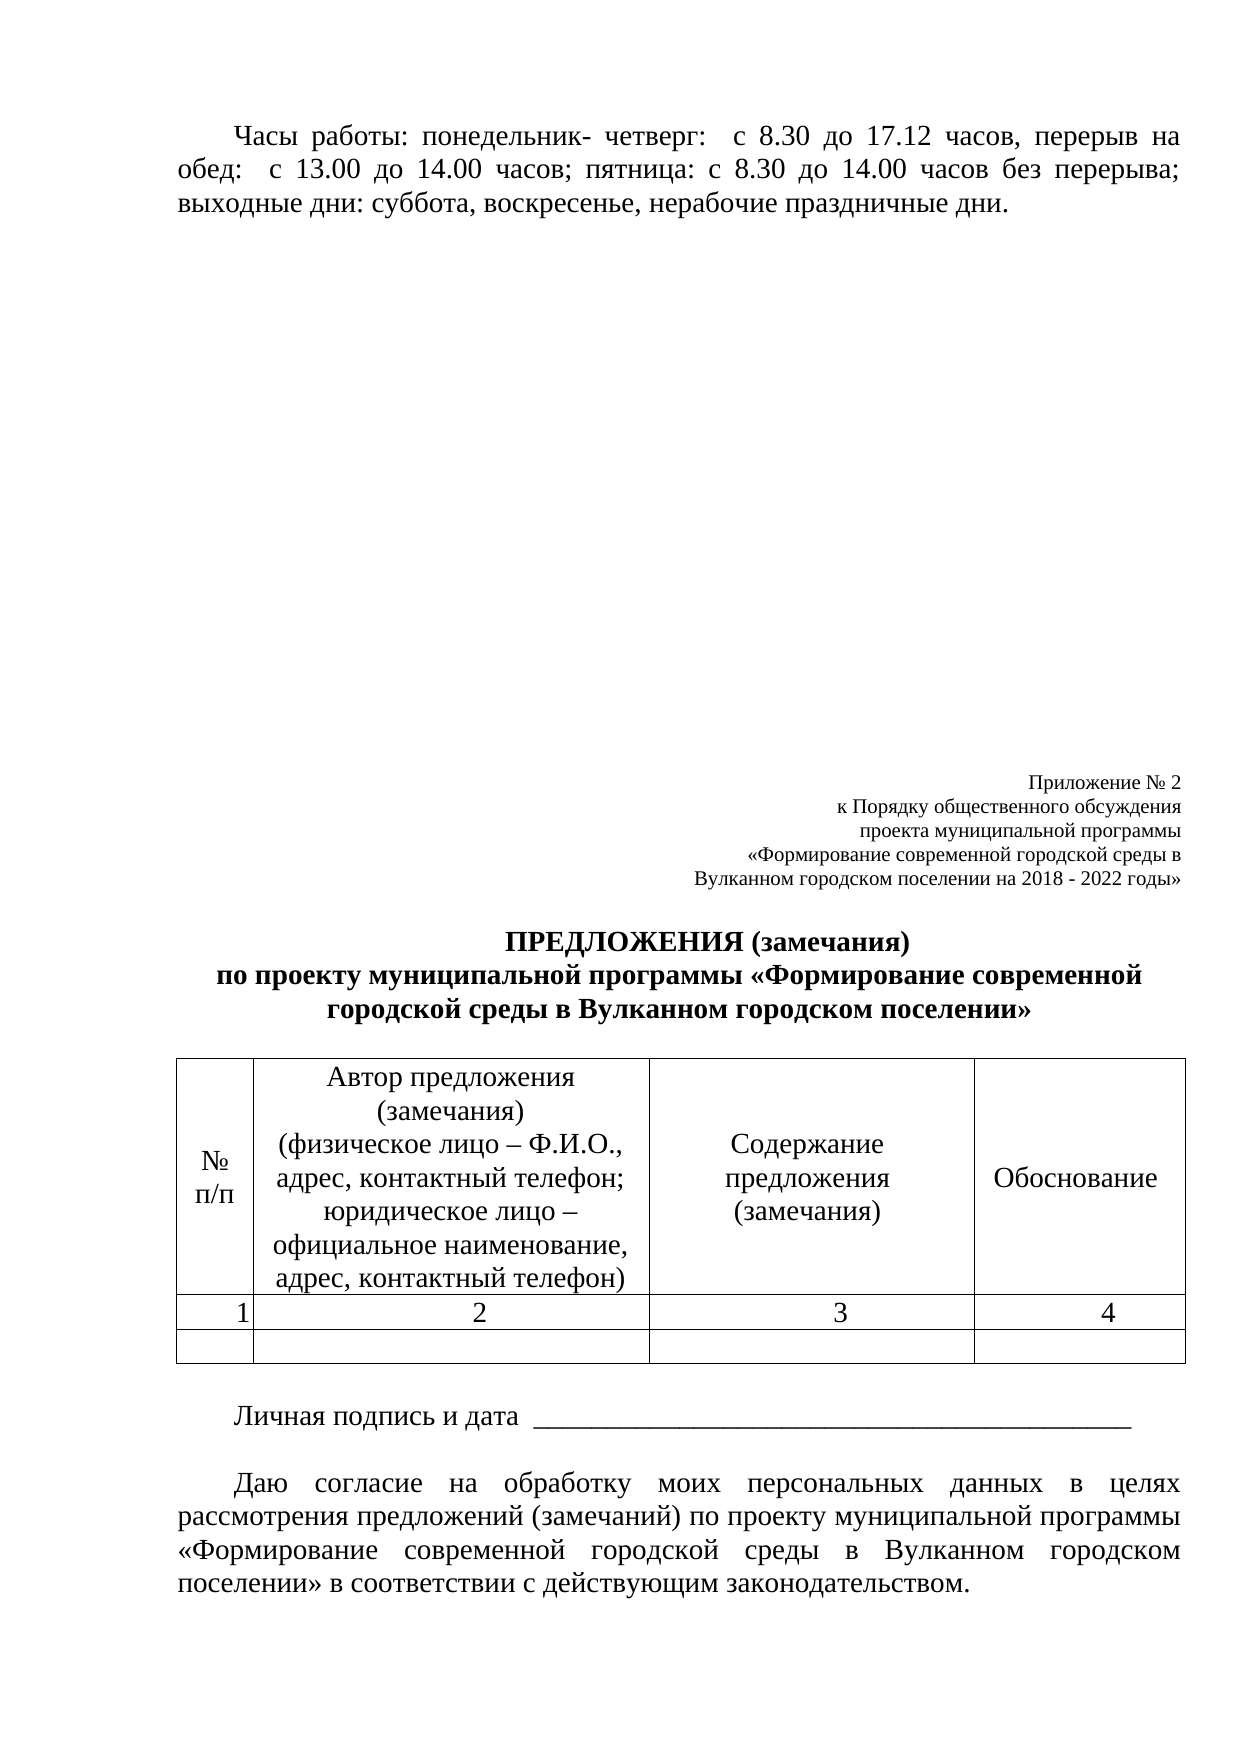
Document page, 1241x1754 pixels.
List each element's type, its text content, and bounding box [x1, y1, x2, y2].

table_header Автор предложения (замечания) (физическое лицо – Ф.И.О., адрес, контактный телефон; юридическое лицо – официальное наименование, адрес, контактный телефон) [254, 1059, 649, 1294]
table_header Содержание предложения (замечания) [650, 1059, 974, 1294]
text к Порядку общественного обсуждения [177, 794, 1181, 818]
table_cell 3 [650, 1295, 974, 1328]
table_cell 2 [254, 1295, 649, 1328]
table_header Обоснование [975, 1059, 1185, 1294]
text Часы работы: понедельник- четверг: с 8.30 до 17.12 часов, перерыв на обед: с 13.00 до 14.00 часов; пятница: с 8.30 до 14.00 часов без перерыва; выходные дни: суббота, воскресенье, нерабочие праздничные дни. [177, 118, 1181, 219]
text проекта муниципальной программы [177, 818, 1181, 842]
table_cell [650, 1330, 974, 1363]
table_cell [975, 1330, 1185, 1363]
table_cell [177, 1330, 253, 1363]
text ПРЕДЛОЖЕНИЯ (замечания) по проекту муниципальной программы «Формирование современной городской среды в Вулканном городском поселении» [177, 924, 1181, 1024]
text Вулканном городском поселении на 2018 - 2022 годы» [177, 866, 1181, 890]
text «Формирование современной городской среды в [177, 842, 1181, 866]
table_cell 4 [975, 1295, 1185, 1328]
table_cell [254, 1330, 649, 1363]
text Приложение № 2 [177, 770, 1181, 794]
table_header № п/п [177, 1059, 253, 1294]
table_cell 1 [177, 1295, 253, 1328]
text Личная подпись и дата _________________________________________ [177, 1398, 1181, 1431]
text Даю согласие на обработку моих персональных данных в целях рассмотрения предложений (замечаний) по проекту муниципальной программы «Формирование современной городской среды в Вулканном городском поселении» в соответствии с действующим законодательством. [177, 1465, 1181, 1599]
